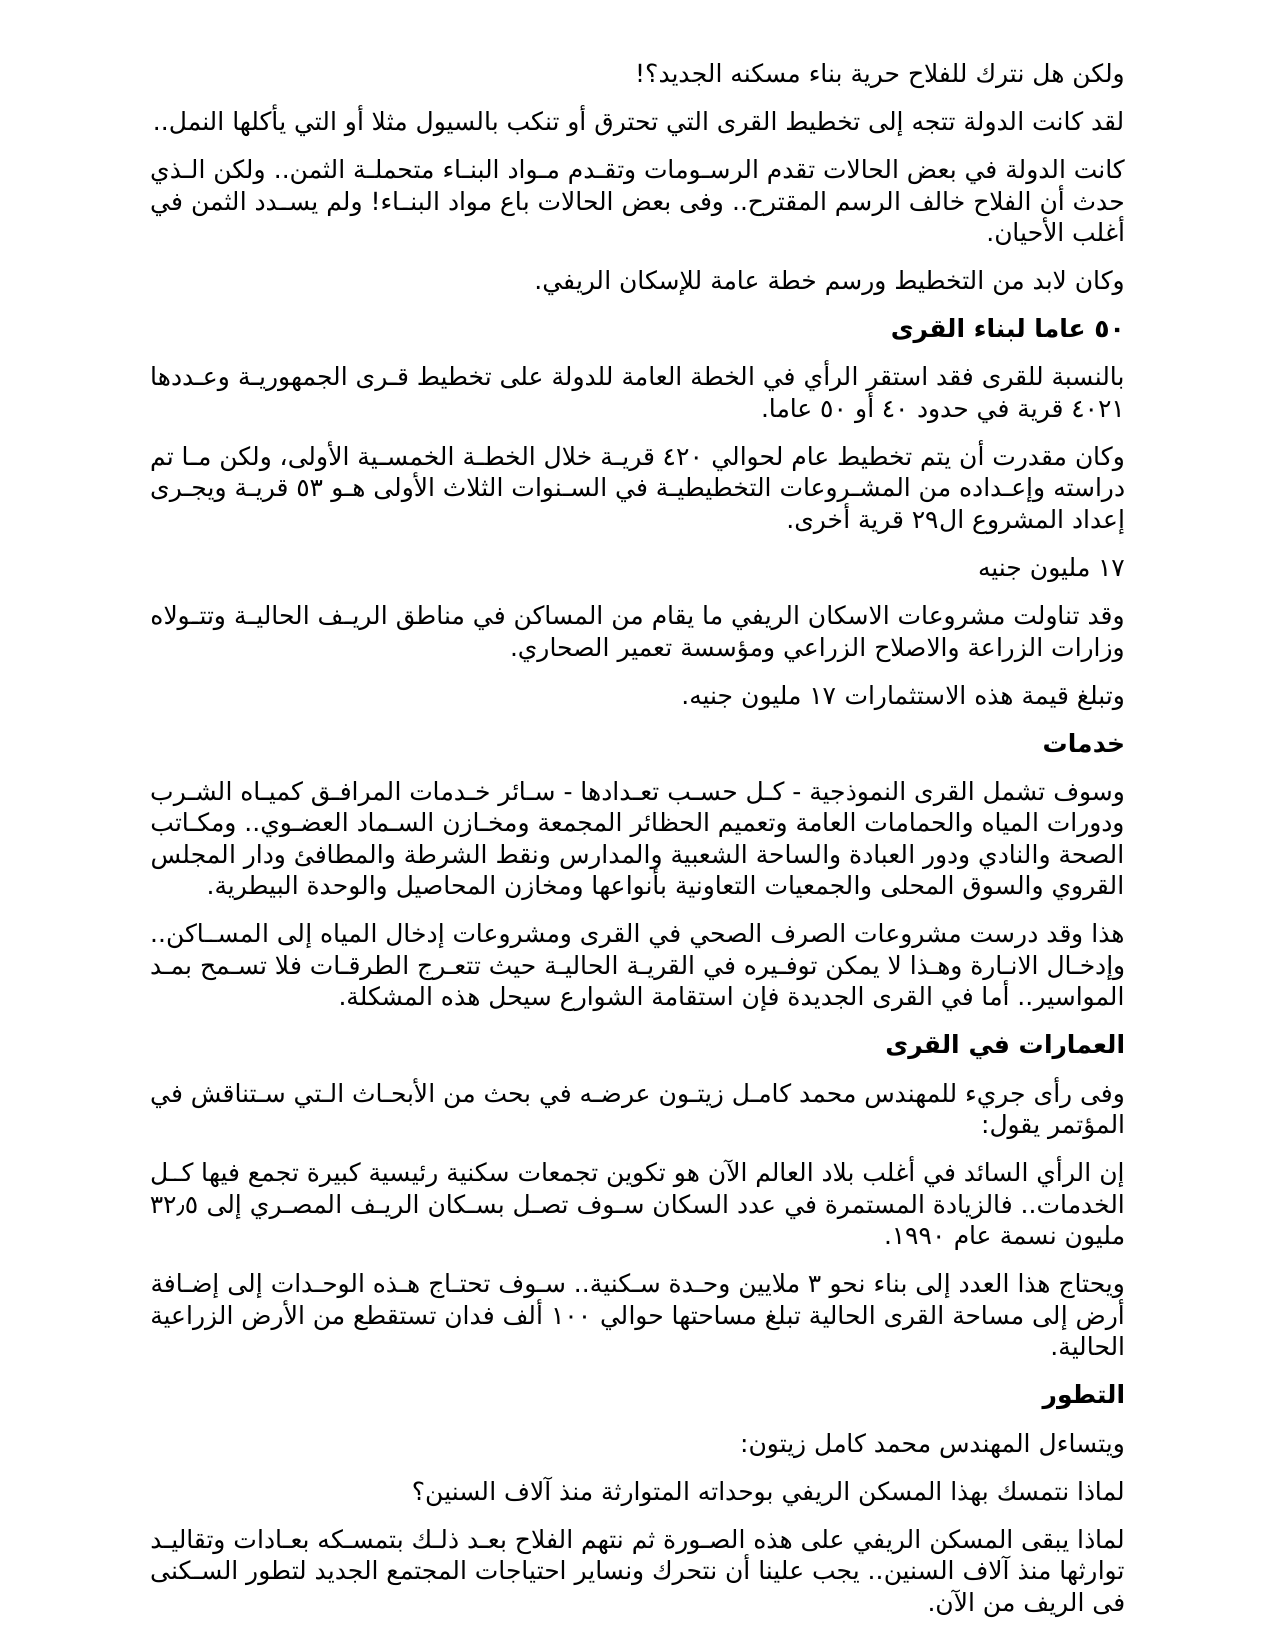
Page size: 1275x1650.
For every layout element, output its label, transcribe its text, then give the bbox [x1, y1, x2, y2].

text وكان مقدرت أن يتم تخطيط عام لحوالي ٤٢٠ قرية خلال الخطة الخمسية الأولى، ولكن ما تم دراسته وإعداده من المشروعات التخطيطية في السنوات الثلاث الأولى هو ٥٣ قرية ويجرى إعداد المشروع ال٢٩ قرية أخرى. [150, 442, 1125, 534]
text ويحتاج هذا العدد إلى بناء نحو ٣ ملايين وحدة سكنية.. سوف تحتاج هذه الوحدات إلى إضافة أرض إلى مساحة القرى الحالية تبلغ مساحتها حوالي ١٠٠ ألف فدان تستقطع من الأرض الزراعية الحالية. [150, 1270, 1125, 1362]
text هذا وقد درست مشروعات الصرف الصحي في القرى ومشروعات إدخال المياه إلى المساكن.. وإدخال الانارة وهذا لا يمكن توفيره في القرية الحالية حيث تتعرج الطرقات فلا تسمح بمد المواسير.. أما في القرى الجديدة فإن استقامة الشوارع سيحل هذه المشكلة. [150, 920, 1125, 1012]
text ٥٠ عاما لبناء القرى [150, 314, 1125, 344]
text كانت الدولة في بعض الحالات تقدم الرسومات وتقدم مواد البناء متحملة الثمن.. ولكن الذي حدث أن الفلاح خالف الرسم المقترح.. وفى بعض الحالات باع مواد البناء! ولم يسدد الثمن في أغلب الأحيان. [150, 155, 1125, 247]
text وسوف تشمل القرى النموذجية - كل حسب تعدادها - سائر خدمات المرافق كمياه الشرب ودورات المياه والحمامات العامة وتعميم الحظائر المجمعة ومخازن السماد العضوي.. ومكاتب الصحة والنادي ودور العبادة والساحة الشعبية والمدارس ونقط الشرطة والمطافئ ودار المجلس القروي والسوق المحلى والجمعيات التعاونية بأنواعها ومخازن المحاصيل والوحدة البيطرية. [150, 777, 1125, 901]
text خدمات [150, 729, 1125, 758]
text لقد كانت الدولة تتجه إلى تخطيط القرى التي تحترق أو تنكب بالسيول مثلا أو التي يأكلها النمل.. [150, 107, 1125, 136]
text وفى رأى جريء للمهندس محمد كامل زيتون عرضه في بحث من الأبحاث التي ستناقش في المؤتمر يقول: [150, 1079, 1125, 1139]
text بالنسبة للقرى فقد استقر الرأي في الخطة العامة للدولة على تخطيط قرى الجمهورية وعددها ٤٠٢١ قرية في حدود ٤٠ أو ٥٠ عاما. [150, 363, 1125, 423]
text ويتساءل المهندس محمد كامل زيتون: [150, 1429, 1125, 1458]
text لماذا يبقى المسكن الريفي على هذه الصورة ثم نتهم الفلاح بعد ذلك بتمسكه بعادات وتقاليد توارثها منذ آلاف السنين.. يجب علينا أن نتحرك ونساير احتياجات المجتمع الجديد لتطور السكنى فى الريف من الآن. [150, 1525, 1125, 1617]
text ١٧ مليون جنيه [150, 553, 1125, 582]
text العمارات في القرى [150, 1031, 1125, 1060]
text لماذا نتمسك بهذا المسكن الريفي بوحداته المتوارثة منذ آلاف السنين؟ [150, 1477, 1125, 1506]
text إن الرأي السائد في أغلب بلاد العالم الآن هو تكوين تجمعات سكنية رئيسية كبيرة تجمع فيها كل الخدمات.. فالزيادة المستمرة في عدد السكان سوف تصل بسكان الريف المصري إلى ٣٢٫٥ مليون نسمة عام ١٩٩٠. [150, 1158, 1125, 1251]
text وقد تناولت مشروعات الاسكان الريفي ما يقام من المساكن في مناطق الريف الحالية وتتولاه وزارات الزراعة والاصلاح الزراعي ومؤسسة تعمير الصحاري. [150, 601, 1125, 662]
text وتبلغ قيمة هذه الاستثمارات ١٧ مليون جنيه. [150, 681, 1125, 710]
text ولكن هل نترك للفلاح حرية بناء مسكنه الجديد؟! [150, 59, 1125, 88]
text وكان لابد من التخطيط ورسم خطة عامة للإسكان الريفي. [150, 266, 1125, 296]
text التطور [150, 1381, 1125, 1410]
